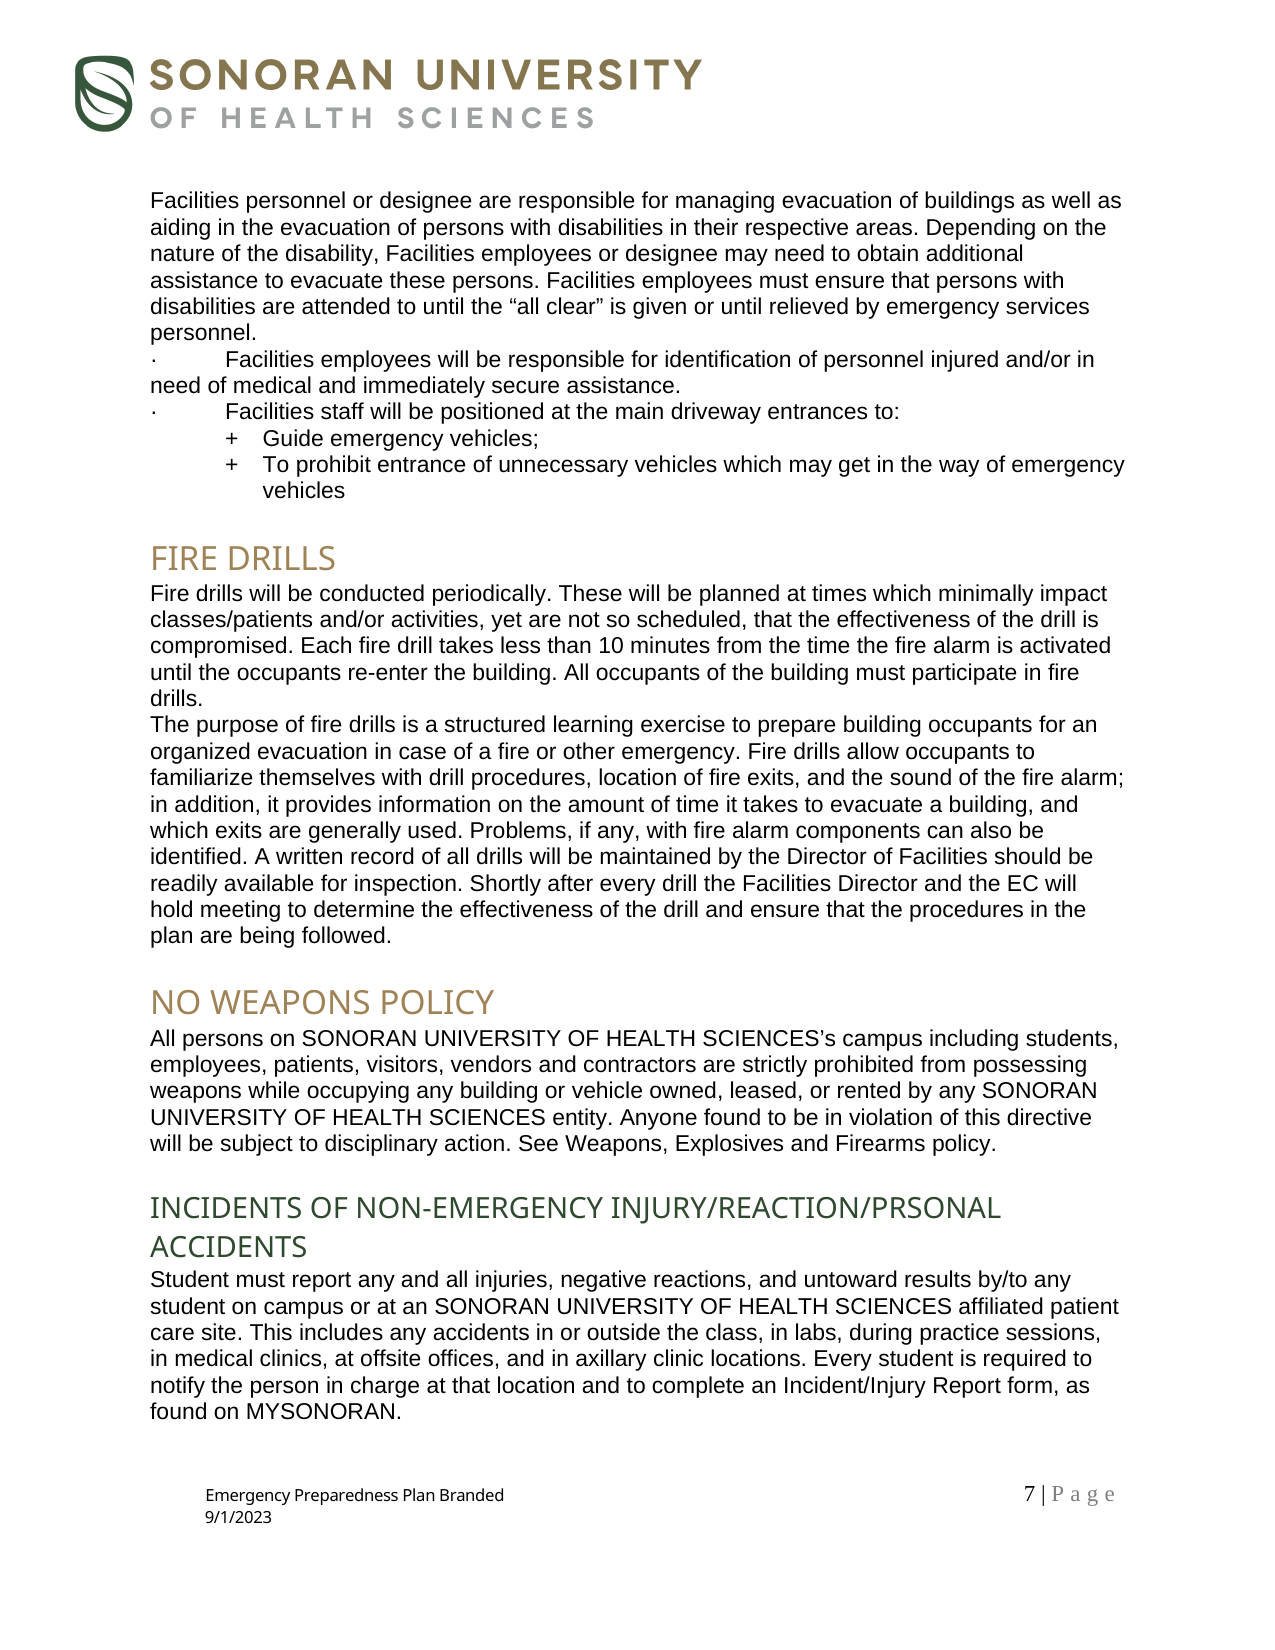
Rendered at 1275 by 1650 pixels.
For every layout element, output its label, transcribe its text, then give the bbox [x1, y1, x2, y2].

text + Guide emergency vehicles; [225, 425, 1125, 451]
text · Facilities employees will be responsible for identification of personnel injured and/or in need of medical and immediately secure assistance. [150, 346, 1125, 398]
text · Facilities staff will be positioned at the main driveway entrances to: [150, 398, 1125, 425]
text All persons on SONORAN UNIVERSITY OF HEALTH SCIENCES’s campus including students, employees, patients, visitors, vendors and contractors are strictly prohibited from possessing weapons while occupying any building or vehicle owned, leased, or rented by any SONORAN UNIVERSITY OF HEALTH SCIENCES entity. Anyone found to be in violation of this directive will be subject to disciplinary action. See Weapons, Explosives and Firearms policy. [150, 1024, 1125, 1156]
text Student must report any and all injuries, negative reactions, and untoward results by/to any student on campus or at an SONORAN UNIVERSITY OF HEALTH SCIENCES affiliated patient care site. This includes any accidents in or outside the class, in labs, during practice sessions, in medical clinics, at offsite offices, and in axillary clinic locations. Every student is required to notify the person in charge at that location and to complete an Incident/Injury Report form, as found on MYSONORAN. [150, 1266, 1125, 1424]
text Facilities personnel or designee are responsible for managing evacuation of buildings as well as aiding in the evacuation of persons with disabilities in their respective areas. Depending on the nature of the disability, Facilities employees or designee may need to obtain additional assistance to evacuate these persons. Facilities employees must ensure that persons with disabilities are attended to until the “all clear” is given or until relieved by emergency services personnel. [150, 187, 1125, 346]
text + To prohibit entrance of unnecessary vehicles which may get in the way of emergency vehicles [225, 451, 1125, 504]
text The purpose of fire drills is a structured learning exercise to prepare building occupants for an organized evacuation in case of a fire or other emergency. Fire drills allow occupants to familiarize themselves with drill procedures, location of fire exits, and the sound of the fire alarm; in addition, it provides information on the amount of time it takes to evacuate a building, and which exits are generally used. Problems, if any, with fire alarm components can also be identified. A written record of all drills will be maintained by the Director of Facilities should be readily available for inspection. Shortly after every drill the Facilities Director and the EC will hold meeting to determine the effectiveness of the drill and ensure that the procedures in the plan are being followed. [150, 711, 1125, 949]
picture [0, 0, 788, 188]
subtitle INCIDENTS OF NON-EMERGENCY INJURY/REACTION/PRSONAL ACCIDENTS [150, 1187, 1125, 1266]
text Fire drills will be conducted periodically. These will be planned at times which minimally impact classes/patients and/or activities, yet are not so scheduled, that the effectiveness of the drill is compromised. Each fire drill takes less than 10 minutes from the time the fire alarm is activated until the occupants re-enter the building. All occupants of the building must participate in fire drills. [150, 580, 1125, 711]
subtitle NO WEAPONS POLICY [150, 979, 1125, 1024]
subtitle FIRE DRILLS [150, 534, 1125, 580]
